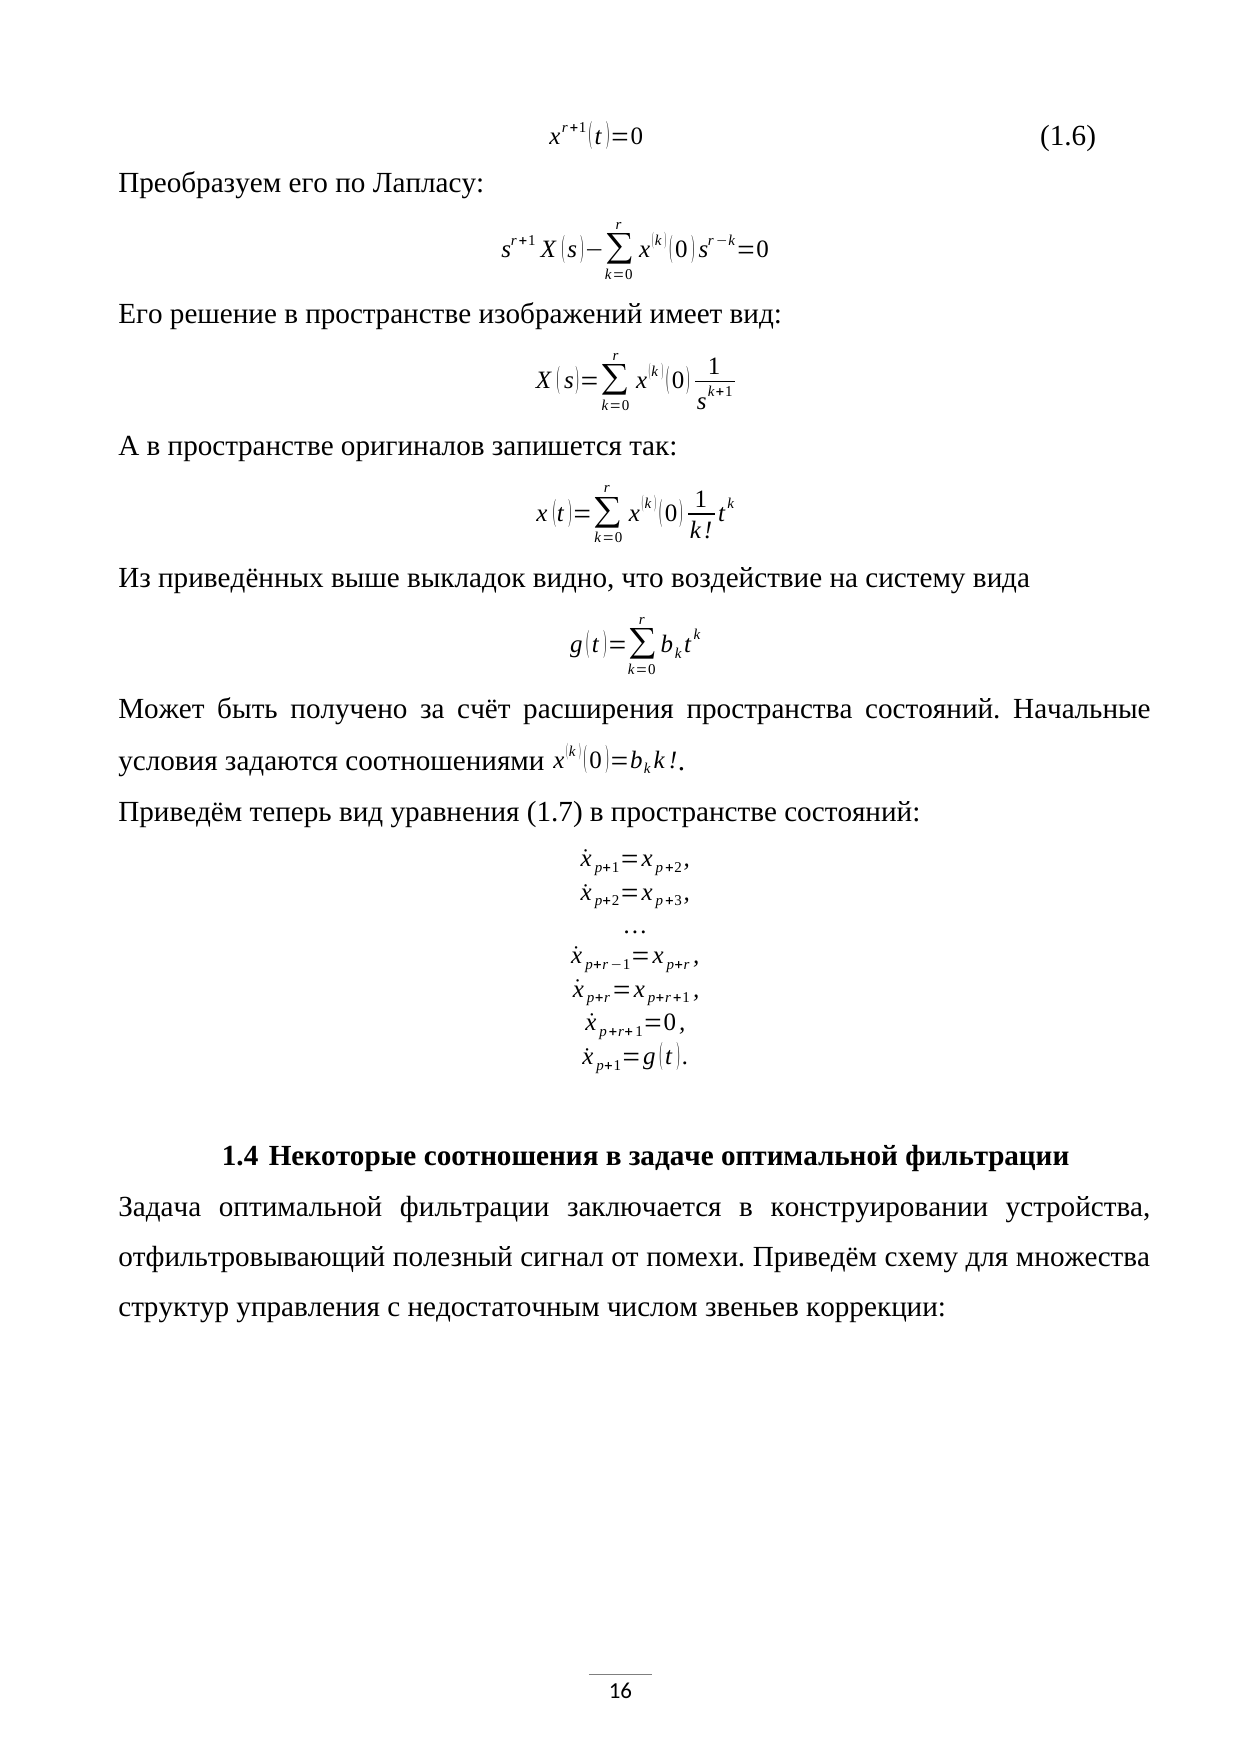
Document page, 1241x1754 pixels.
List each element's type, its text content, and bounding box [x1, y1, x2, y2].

text А в пространстве оригиналов запишется так: [118, 428, 1152, 462]
text Задача оптимальной фильтрации заключается в конструировании устройства, отфильтровывающий полезный сигнал от помехи. Приведём схему для множества структур управления с недостаточным числом звеньев коррекции: [118, 1189, 1152, 1323]
text Его решение в пространстве изображений имеет вид: [118, 296, 1152, 330]
text Приведём теперь вид уравнения (1.7) в пространстве состояний: [118, 794, 1152, 827]
table_header [163, 118, 1029, 165]
list Некоторые соотношения в задаче оптимальной фильтрации [222, 1138, 1152, 1172]
text Преобразуем его по Лапласу: [118, 165, 1152, 198]
text Может быть получено за счёт расширения пространства состояний. Начальные условия задаются соотношениями . [118, 692, 1152, 777]
table_header (1.6) [1029, 118, 1107, 165]
text Из приведённых выше выкладок видно, что воздействие на систему вида [118, 560, 1152, 594]
